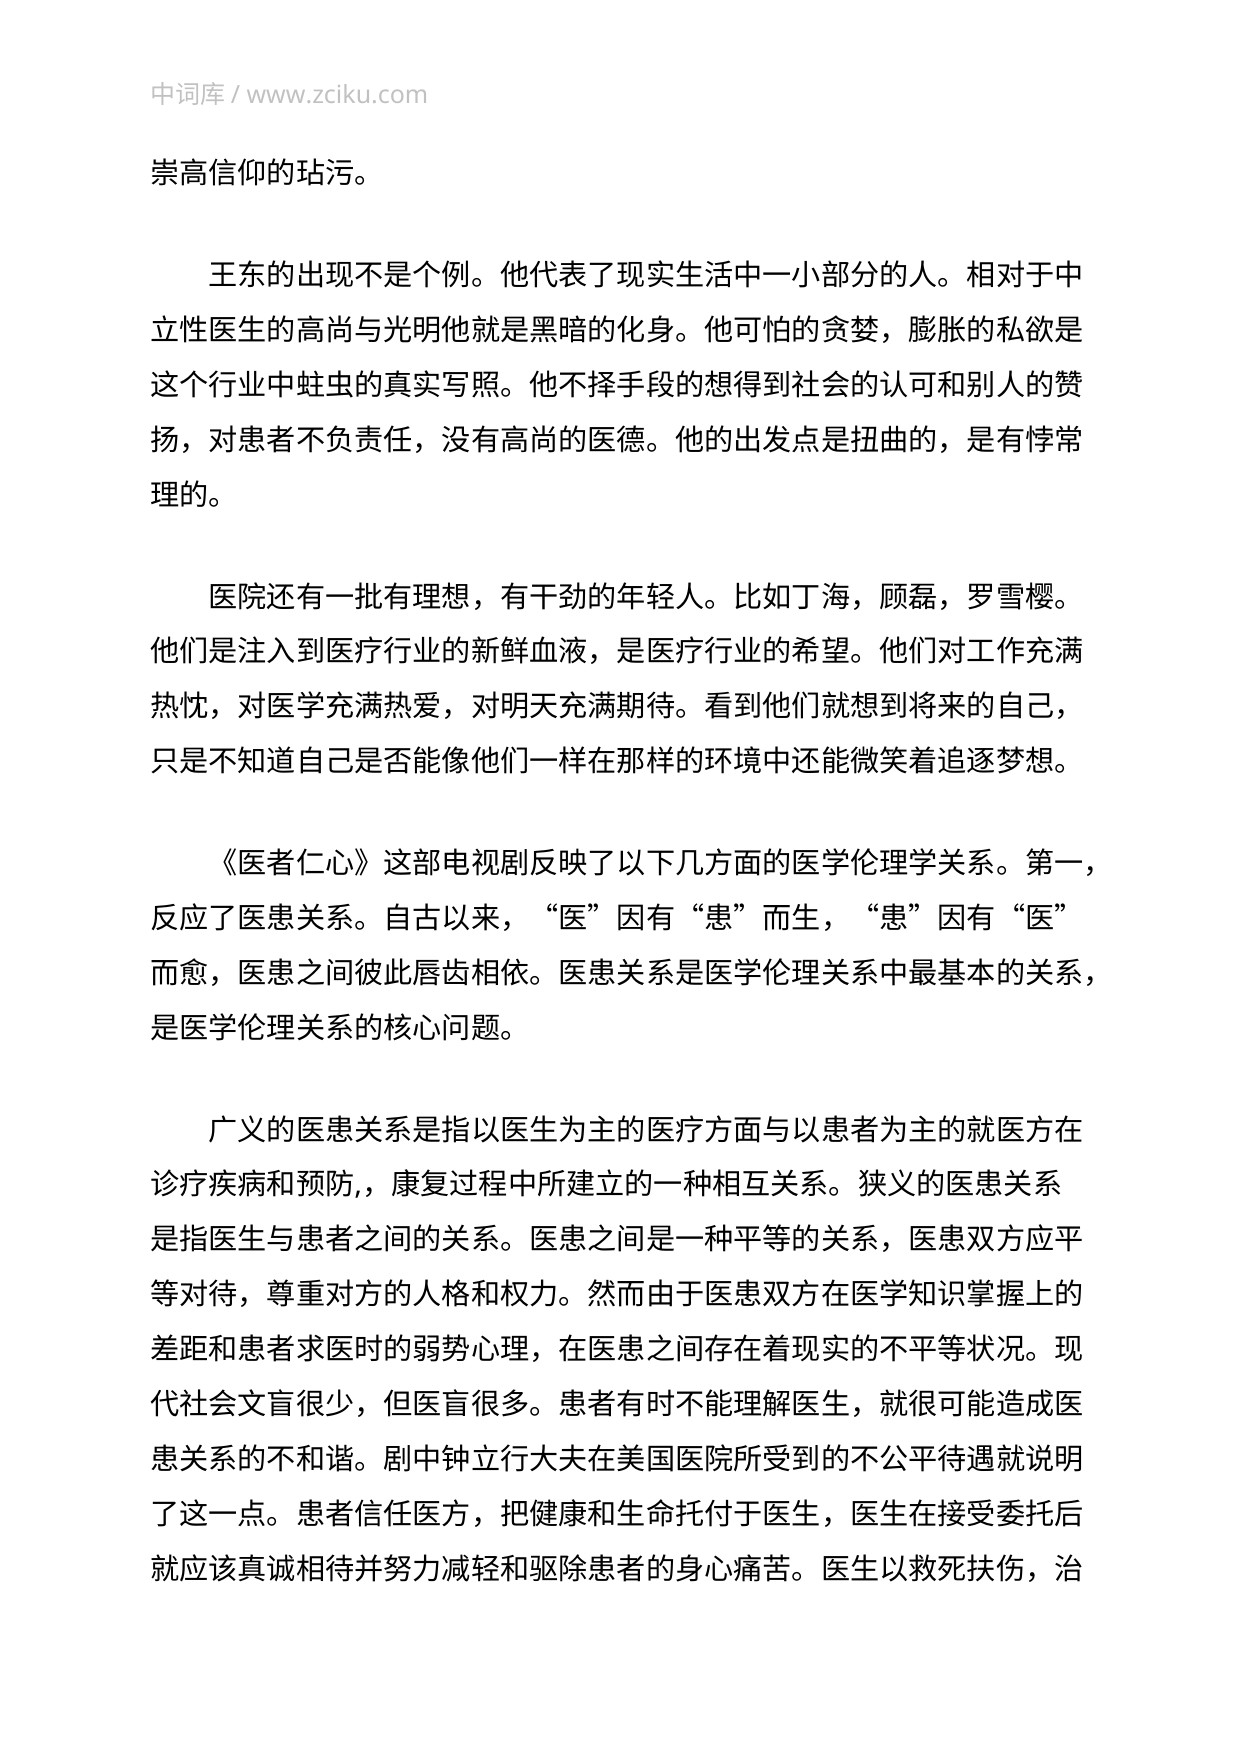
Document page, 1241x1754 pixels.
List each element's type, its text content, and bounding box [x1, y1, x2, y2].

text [150, 1106, 1090, 1588]
text 医院还有一批有理想，有干劲的年轻人。比如丁海，顾磊，罗雪樱。他们是注入到医疗行业的新鲜血液，是医疗行业的希望。他们对工作充满热忱，对医学充满热爱，对明天充满期待。看到他们就想到将来的自己，只是不知道自己是否能像他们一样在那样的环境中还能微笑着追逐梦想。 [150, 573, 1090, 780]
text 王东的出现不是个例。他代表了现实生活中一小部分的人。相对于中立性医生的高尚与光明他就是黑暗的化身。他可怕的贪婪，膨胀的私欲是这个行业中蛀虫的真实写照。他不择手段的想得到社会的认可和别人的赞扬，对患者不负责任，没有高尚的医德。他的出发点是扭曲的，是有悖常理的。 [150, 252, 1090, 514]
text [150, 150, 1090, 192]
text 《医者仁心》这部电视剧反映了以下几方面的医学伦理学关系。第一，反应了医患关系。自古以来，“医”因有“患”而生，“患”因有“医”而愈，医患之间彼此唇齿相依。医患关系是医学伦理关系中最基本的关系，是医学伦理关系的核心问题。 [150, 839, 1090, 1047]
